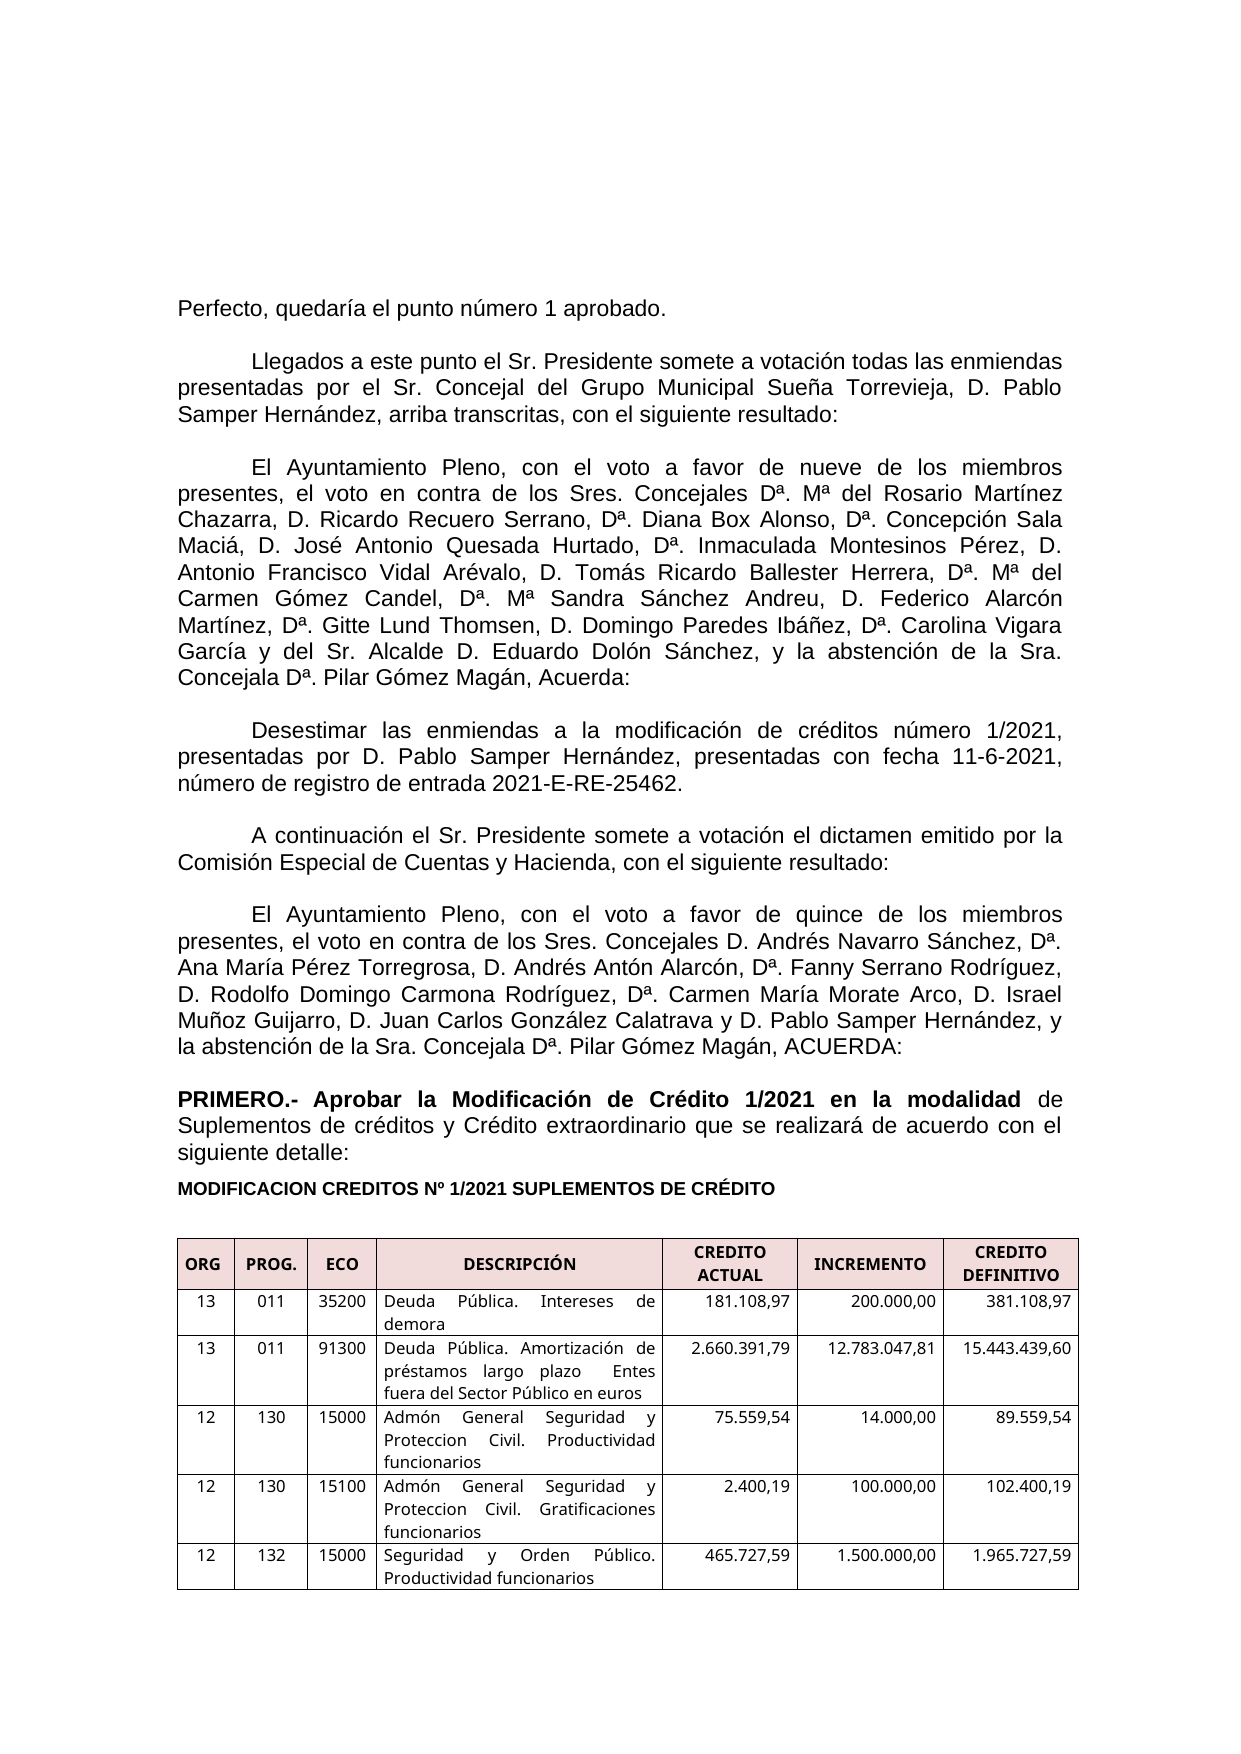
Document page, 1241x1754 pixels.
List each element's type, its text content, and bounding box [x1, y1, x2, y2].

table_cell 75.559,54 [663, 1406, 797, 1474]
table_cell 12 [178, 1544, 234, 1589]
table_cell 12 [178, 1406, 234, 1474]
table_header PROG. [235, 1239, 307, 1289]
table_cell 15.443.439,60 [944, 1336, 1078, 1404]
table_cell 381.108,97 [944, 1290, 1078, 1335]
text PRIMERO.- Aprobar la Modificación de Crédito 1/2021 en la modalidad de Suplementos de créditos y Crédito extraordinario que se realizará de acuerdo con el siguiente detalle: [177, 1086, 1063, 1165]
table_cell 91300 [308, 1336, 376, 1404]
text Llegados a este punto el Sr. Presidente somete a votación todas las enmiendas presentadas por el Sr. Concejal del Grupo Municipal Sueña Torrevieja, D. Pablo Samper Hernández, arriba transcritas, con el siguiente resultado: [177, 348, 1063, 427]
table_cell 130 [235, 1406, 307, 1474]
table_cell 15000 [308, 1544, 376, 1589]
table_cell 100.000,00 [798, 1475, 943, 1543]
table_cell 15100 [308, 1475, 376, 1543]
text A continuación el Sr. Presidente somete a votación el dictamen emitido por la Comisión Especial de Cuentas y Hacienda, con el siguiente resultado: [177, 822, 1063, 875]
table_header DESCRIPCIÓN [377, 1239, 662, 1289]
table_cell Deuda Pública. Amortización de préstamos largo plazo Entes fuera del Sector Público en euros [377, 1336, 662, 1404]
table_cell 14.000,00 [798, 1406, 943, 1474]
table_cell 102.400,19 [944, 1475, 1078, 1543]
table_cell 12 [178, 1475, 234, 1543]
table_cell 200.000,00 [798, 1290, 943, 1335]
table_cell Deuda Pública. Intereses de demora [377, 1290, 662, 1335]
table_cell 89.559,54 [944, 1406, 1078, 1474]
table_cell 011 [235, 1336, 307, 1404]
text El Ayuntamiento Pleno, con el voto a favor de nueve de los miembros presentes, el voto en contra de los Sres. Concejales Dª. Mª del Rosario Martínez Chazarra, D. Ricardo Recuero Serrano, Dª. Diana Box Alonso, Dª. Concepción Sala Maciá, D. José Antonio Quesada Hurtado, Dª. Inmaculada Montesinos Pérez, D. Antonio Francisco Vidal Arévalo, D. Tomás Ricardo Ballester Herrera, Dª. Mª del Carmen Gómez Candel, Dª. Mª Sandra Sánchez Andreu, D. Federico Alarcón Martínez, Dª. Gitte Lund Thomsen, D. Domingo Paredes Ibáñez, Dª. Carolina Vigara García y del Sr. Alcalde D. Eduardo Dolón Sánchez, y la abstención de la Sra. Concejala Dª. Pilar Gómez Magán, Acuerda: [177, 453, 1063, 691]
table_cell 1.965.727,59 [944, 1544, 1078, 1589]
table_cell 132 [235, 1544, 307, 1589]
table_cell 2.400,19 [663, 1475, 797, 1543]
table_cell 465.727,59 [663, 1544, 797, 1589]
table_cell Admón General Seguridad y Proteccion Civil. Gratificaciones funcionarios [377, 1475, 662, 1543]
table_cell 2.660.391,79 [663, 1336, 797, 1404]
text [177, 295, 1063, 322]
table_header ORG [178, 1239, 234, 1289]
table_cell 181.108,97 [663, 1290, 797, 1335]
table_cell 1.500.000,00 [798, 1544, 943, 1589]
table_header CREDITO ACTUAL [663, 1239, 797, 1289]
table_cell 130 [235, 1475, 307, 1543]
table_header CREDITO DEFINITIVO [944, 1239, 1078, 1289]
table_cell 011 [235, 1290, 307, 1335]
table_header ECO [308, 1239, 376, 1289]
text El Ayuntamiento Pleno, con el voto a favor de quince de los miembros presentes, el voto en contra de los Sres. Concejales D. Andrés Navarro Sánchez, Dª. Ana María Pérez Torregrosa, D. Andrés Antón Alarcón, Dª. Fanny Serrano Rodríguez, D. Rodolfo Domingo Carmona Rodríguez, Dª. Carmen María Morate Arco, D. Israel Muñoz Guijarro, D. Juan Carlos González Calatrava y D. Pablo Samper Hernández, y la abstención de la Sra. Concejala Dª. Pilar Gómez Magán, ACUERDA: [177, 901, 1063, 1059]
table_cell Seguridad y Orden Público. Productividad funcionarios [377, 1544, 662, 1589]
table_cell 35200 [308, 1290, 376, 1335]
table_cell 12.783.047,81 [798, 1336, 943, 1404]
table_header INCREMENTO [798, 1239, 943, 1289]
table_cell Admón General Seguridad y Proteccion Civil. Productividad funcionarios [377, 1406, 662, 1474]
table_cell 15000 [308, 1406, 376, 1474]
text Desestimar las enmiendas a la modificación de créditos número 1/2021, presentadas por D. Pablo Samper Hernández, presentadas con fecha 11-6-2021, número de registro de entrada 2021-E-RE-25462. [177, 717, 1063, 796]
text MODIFICACION CREDITOS Nº 1/2021 SUPLEMENTOS DE CRÉDITO [177, 1177, 1063, 1199]
table_cell 13 [178, 1336, 234, 1404]
table_cell 13 [178, 1290, 234, 1335]
